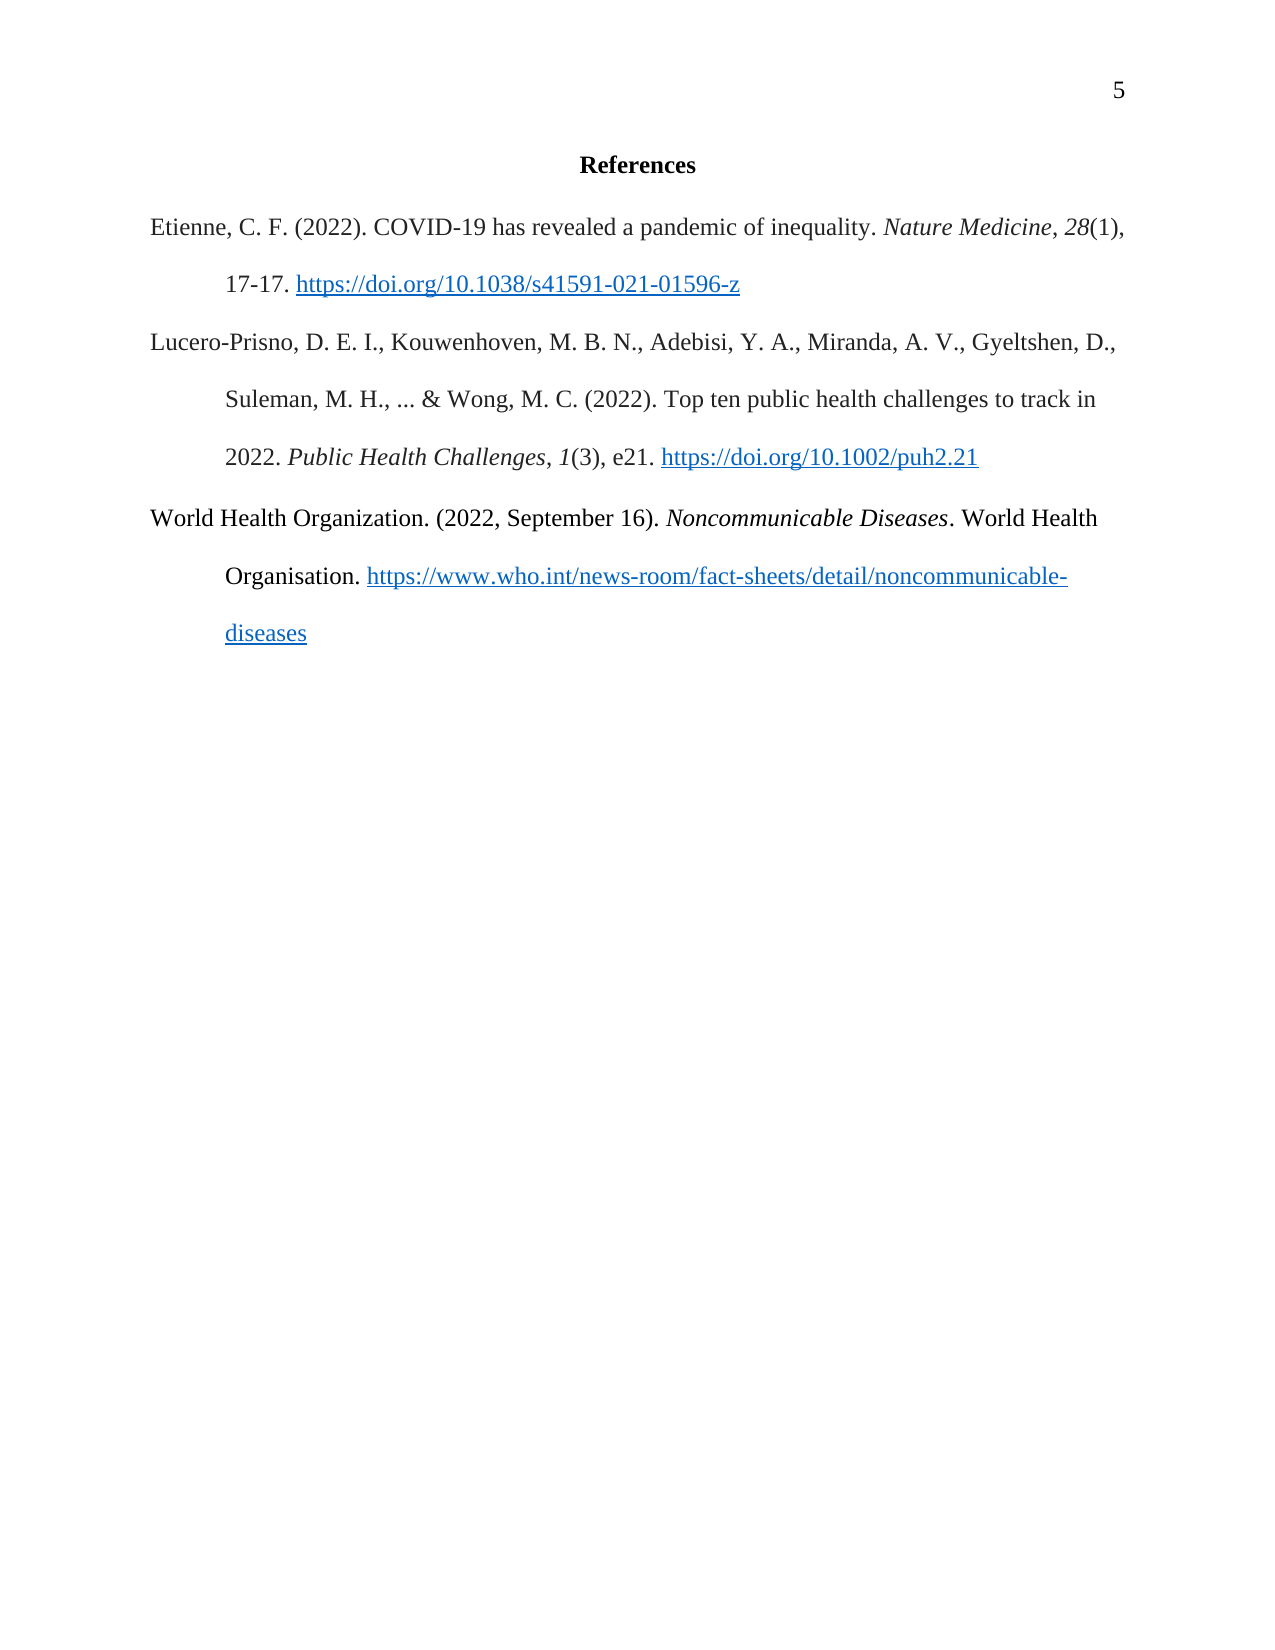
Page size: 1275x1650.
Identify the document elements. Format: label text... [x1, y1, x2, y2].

text References [150, 150, 1125, 179]
text World Health Organization. (2022, September 16). Noncommunicable Diseases. World Health Organisation. https://www.who.int/news-room/fact-sheets/detail/noncommunicable-diseases [150, 503, 1125, 647]
text Lucero‐Prisno, D. E. I., Kouwenhoven, M. B. N., Adebisi, Y. A., Miranda, A. V., Gyeltshen, D., Suleman, M. H., ... & Wong, M. C. (2022). Top ten public health challenges to track in 2022. Public Health Challenges, 1(3), e21. https://doi.org/10.1002/puh2.21 [150, 327, 1125, 470]
text Etienne, C. F. (2022). COVID-19 has revealed a pandemic of inequality. Nature Medicine, 28(1), 17-17. https://doi.org/10.1038/s41591-021-01596-z [150, 240, 1125, 298]
